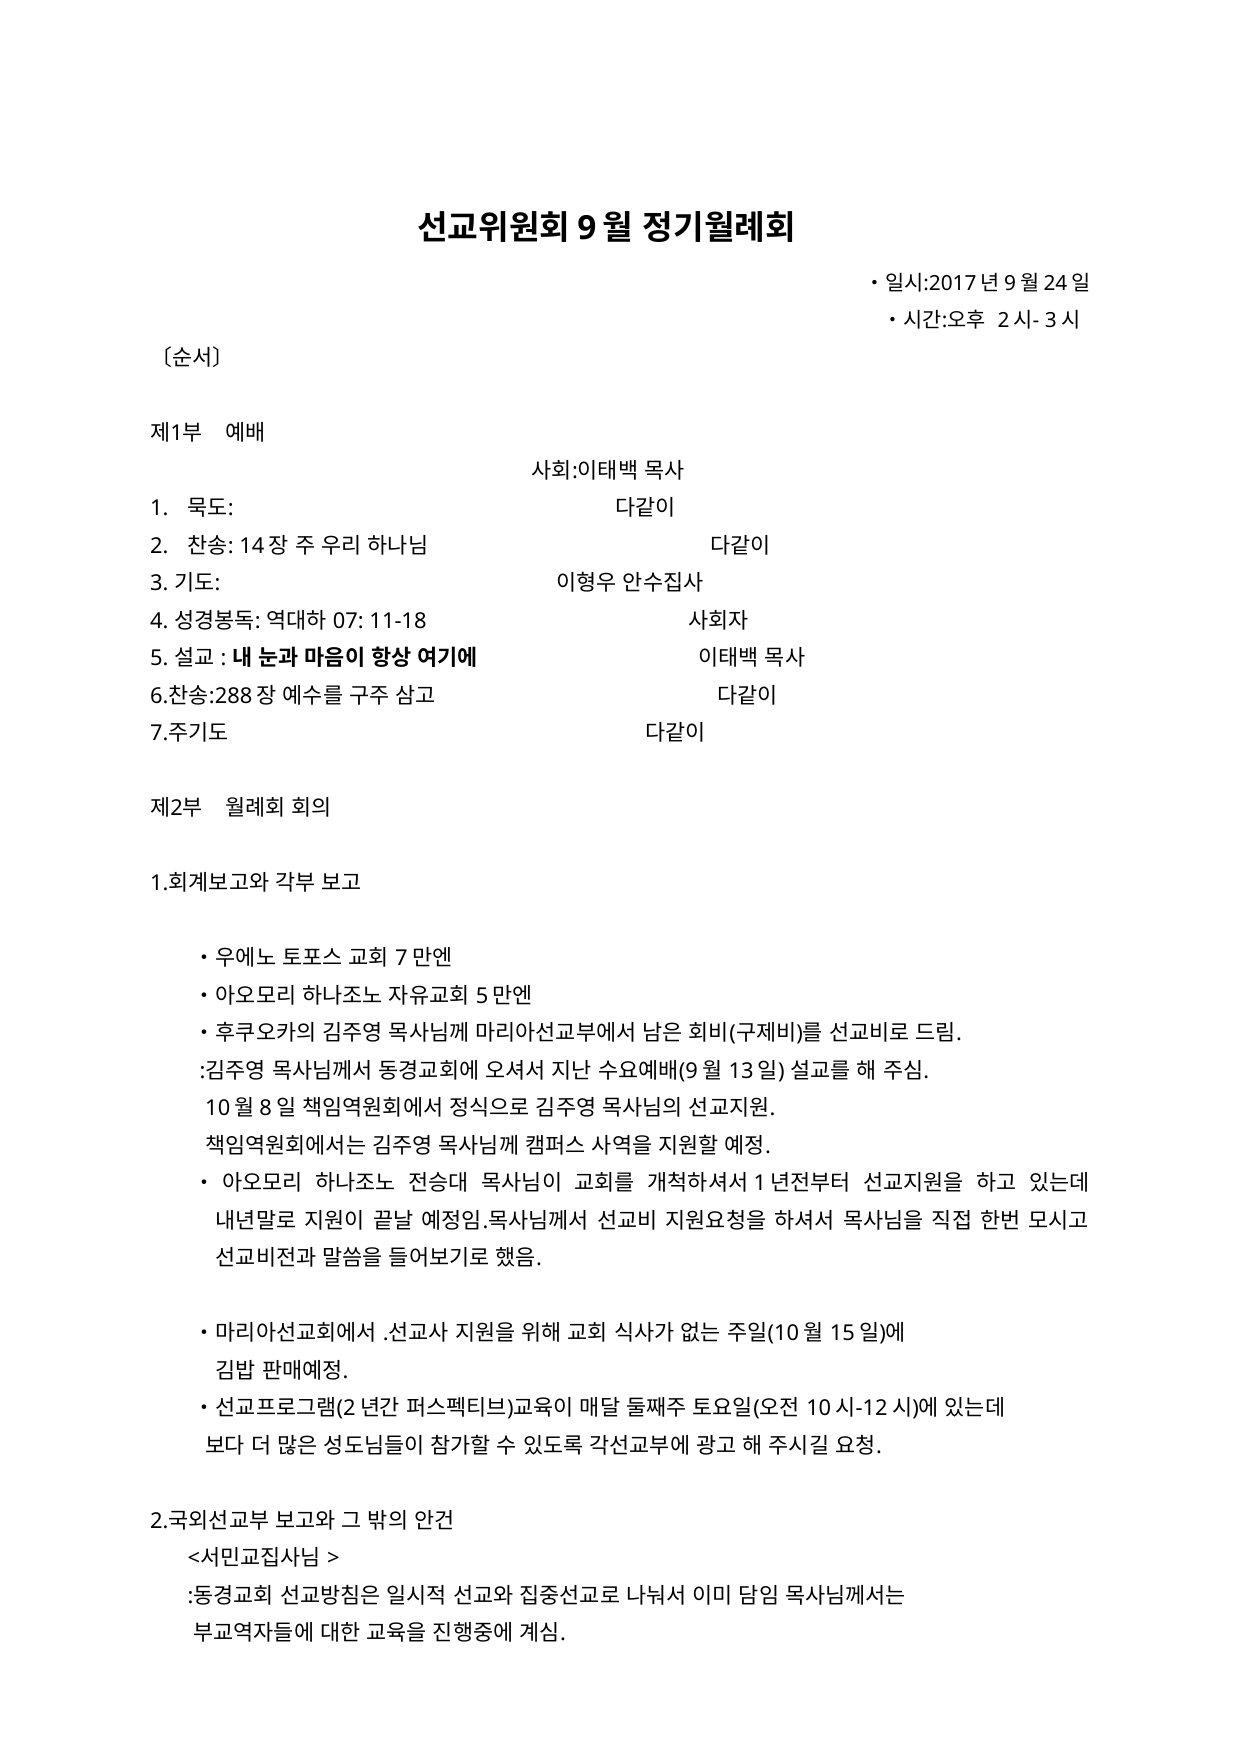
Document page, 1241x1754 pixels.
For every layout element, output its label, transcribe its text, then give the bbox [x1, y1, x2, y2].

text 사회:이태백 목사 [150, 450, 1090, 487]
text :김주영 목사님께서 동경교회에 오셔서 지난 수요예배(9월 13일) 설교를 해 주심. [150, 1050, 1090, 1087]
text 1.회계보고와 각부 보고 [150, 862, 1090, 900]
list 부교역자들에 대한 교육을 진행중에 계심. [187, 1612, 1090, 1650]
text ・후쿠오카의 김주영 목사님께 마리아선교부에서 남은 회비(구제비)를 선교비로 드림. [150, 1012, 1090, 1050]
list 예배 [150, 412, 1090, 450]
text 〔순서〕 [150, 337, 1090, 375]
text 6.찬송:288장 예수를 구주 삼고 다같이 [150, 675, 1090, 712]
list <서민교집사님 > [187, 1537, 1090, 1575]
text 10월8일 책임역원회에서 정식으로 김주영 목사님의 선교지원. [150, 1087, 1090, 1125]
text ・시간:오후 2시- 3시 [150, 300, 1080, 337]
text 선교위원회9월 정기월례회 [150, 187, 1090, 262]
text 3. 기도: 이형우 안수집사 [150, 562, 1090, 600]
text ・우에노 토포스 교회 7만엔 [194, 937, 1090, 975]
text ・선교프로그램(2년간 퍼스펙티브)교육이 매달 둘째주 토요일(오전 10시-12시)에 있는데 [194, 1387, 1090, 1425]
text ・아오모리 하나조노 자유교회 5만엔 [150, 975, 1090, 1012]
text 책임역원회에서는 김주영 목사님께 캠퍼스 사역을 지원할 예정. [150, 1125, 1090, 1162]
list 찬송: 14장 주 우리 하나님 다같이 [150, 525, 1090, 562]
text 5. 설교 : 내 눈과 마음이 항상 여기에 이태백 목사 [150, 637, 1090, 675]
text ・일시:2017년9월24일 [150, 262, 1090, 300]
list 묵도: 다같이 [150, 487, 1090, 525]
text 김밥 판매예정. [216, 1350, 1090, 1387]
text ・아오모리 하나조노 전승대 목사님이 교회를 개척하셔서1년전부터 선교지원을 하고 있는데 내년말로 지원이 끝날 예정임.목사님께서 선교비 지원요청을 하셔서 목사님을 직접 한번 모시고 선교비전과 말씀을 들어보기로 했음. [194, 1162, 1090, 1275]
text 2.국외선교부 보고와 그 밖의 안건 [150, 1500, 1090, 1537]
list 월례회 회의 [150, 787, 1090, 825]
list :동경교회 선교방침은 일시적 선교와 집중선교로 나눠서 이미 담임 목사님께서는 [187, 1575, 1090, 1612]
text 4. 성경봉독: 역대하 07: 11-18 사회자 [150, 600, 1090, 637]
text 보다 더 많은 성도님들이 참가할 수 있도록 각선교부에 광고 해 주시길 요청. [150, 1425, 1090, 1462]
text ・마리아선교회에서 .선교사 지원을 위해 교회 식사가 없는 주일(10월 15일)에 [194, 1312, 1090, 1350]
text 7.주기도 다같이 [150, 712, 1090, 750]
